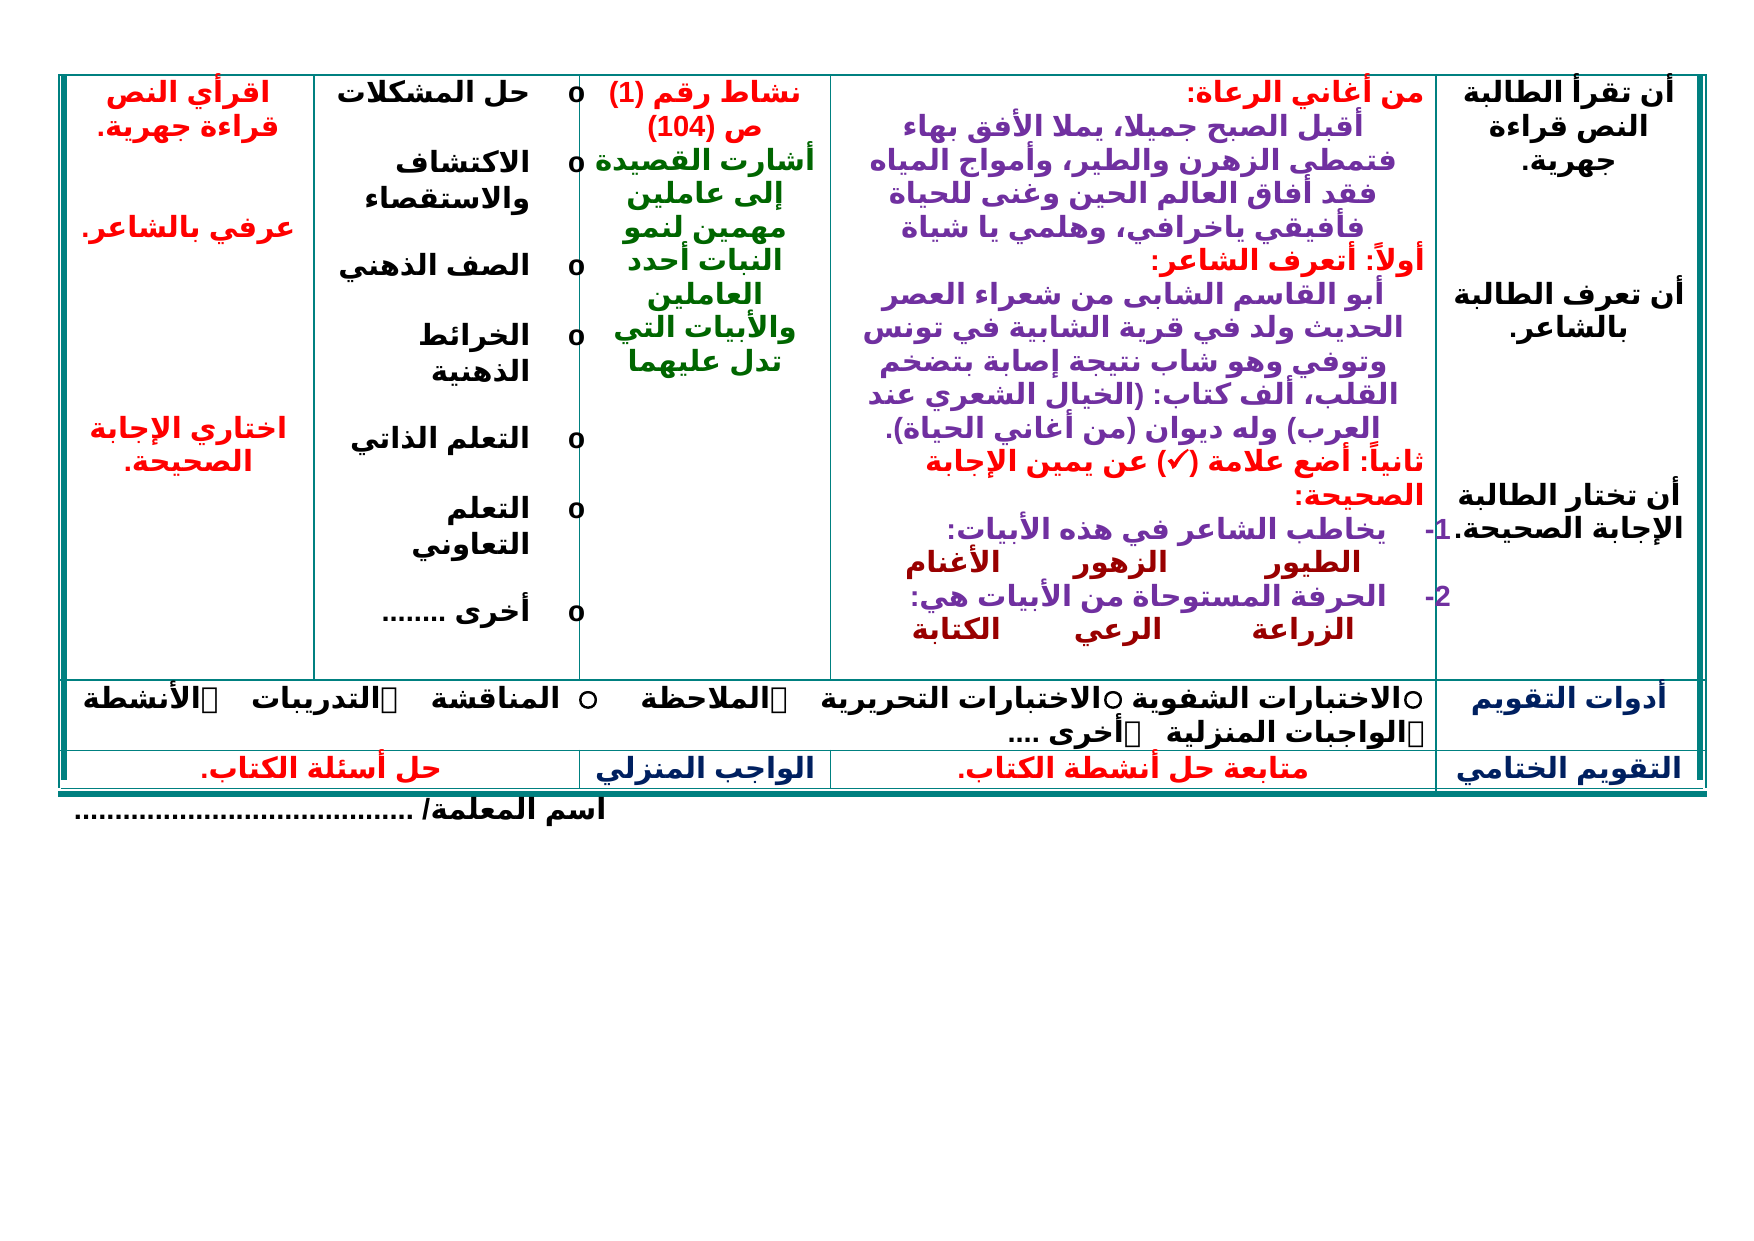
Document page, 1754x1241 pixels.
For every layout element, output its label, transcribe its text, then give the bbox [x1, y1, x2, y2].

table_cell حل المشكلات الاكتشاف والاستقصاء الصف الذهني الخرائط الذهنية التعلم الذاتي التعلم التعاوني أخرى ........ [315, 76, 579, 679]
table_cell أدوات التقويم [1437, 681, 1697, 749]
table_cell أن تقرأ الطالبة النص قراءة جهرية. أن تعرف الطالبة بالشاعر. أن تختار الطالبة الإجابة الصحيحة. [1437, 76, 1697, 679]
table_cell من أغاني الرعاة: أقبل الصبح جميلا، يملا الأفق بهاء فتمطى الزهرن والطير، وأمواج المياه فقد أفاق العالم الحين وغنى للحياة فأفيقي ياخرافي، وهلمي يا شياة أولاً: أتعرف الشاعر: أبو القاسم الشابى من شعراء العصر الحديث ولد في قرية الشابية في تونس وتوفي وهو شاب نتيجة إصابة بتضخم القلب، ألف كتاب: (الخيال الشعري عند العرب) وله ديوان (من أغاني الحياة). ثانياً: أضع علامة () عن يمين الإجابة الصحيحة: يخاطب الشاعر في هذه الأبيات: الطيور الزهور الأغنام الحرفة المستوحاة من الأبيات هي: الزراعة الرعي الكتابة [831, 76, 1435, 679]
table_cell اقرأي النص قراءة جهرية. عرفي بالشاعر. اختاري الإجابة الصحيحة. [67, 76, 313, 679]
table_cell نشاط رقم (1) ص (104) أشارت القصيدة إلى عاملين مهمين لنمو النبات أحدد العاملين والأبيات التي تدل عليهما [580, 76, 830, 679]
table_cell الواجب المنزلي [580, 751, 830, 787]
text اسم المعلمة/ .......................................... [74, 797, 1683, 825]
table_cell الاختبارات الشفوية الاختبارات التحريرية الملاحظة المناقشة التدريبات الأنشطة الواجبات المنزلية أخرى .... [67, 681, 1435, 749]
table_cell التقويم الختامي [1437, 751, 1702, 787]
table_cell حل أسئلة الكتاب. [63, 751, 579, 787]
table_cell متابعة حل أنشطة الكتاب. [831, 751, 1435, 787]
